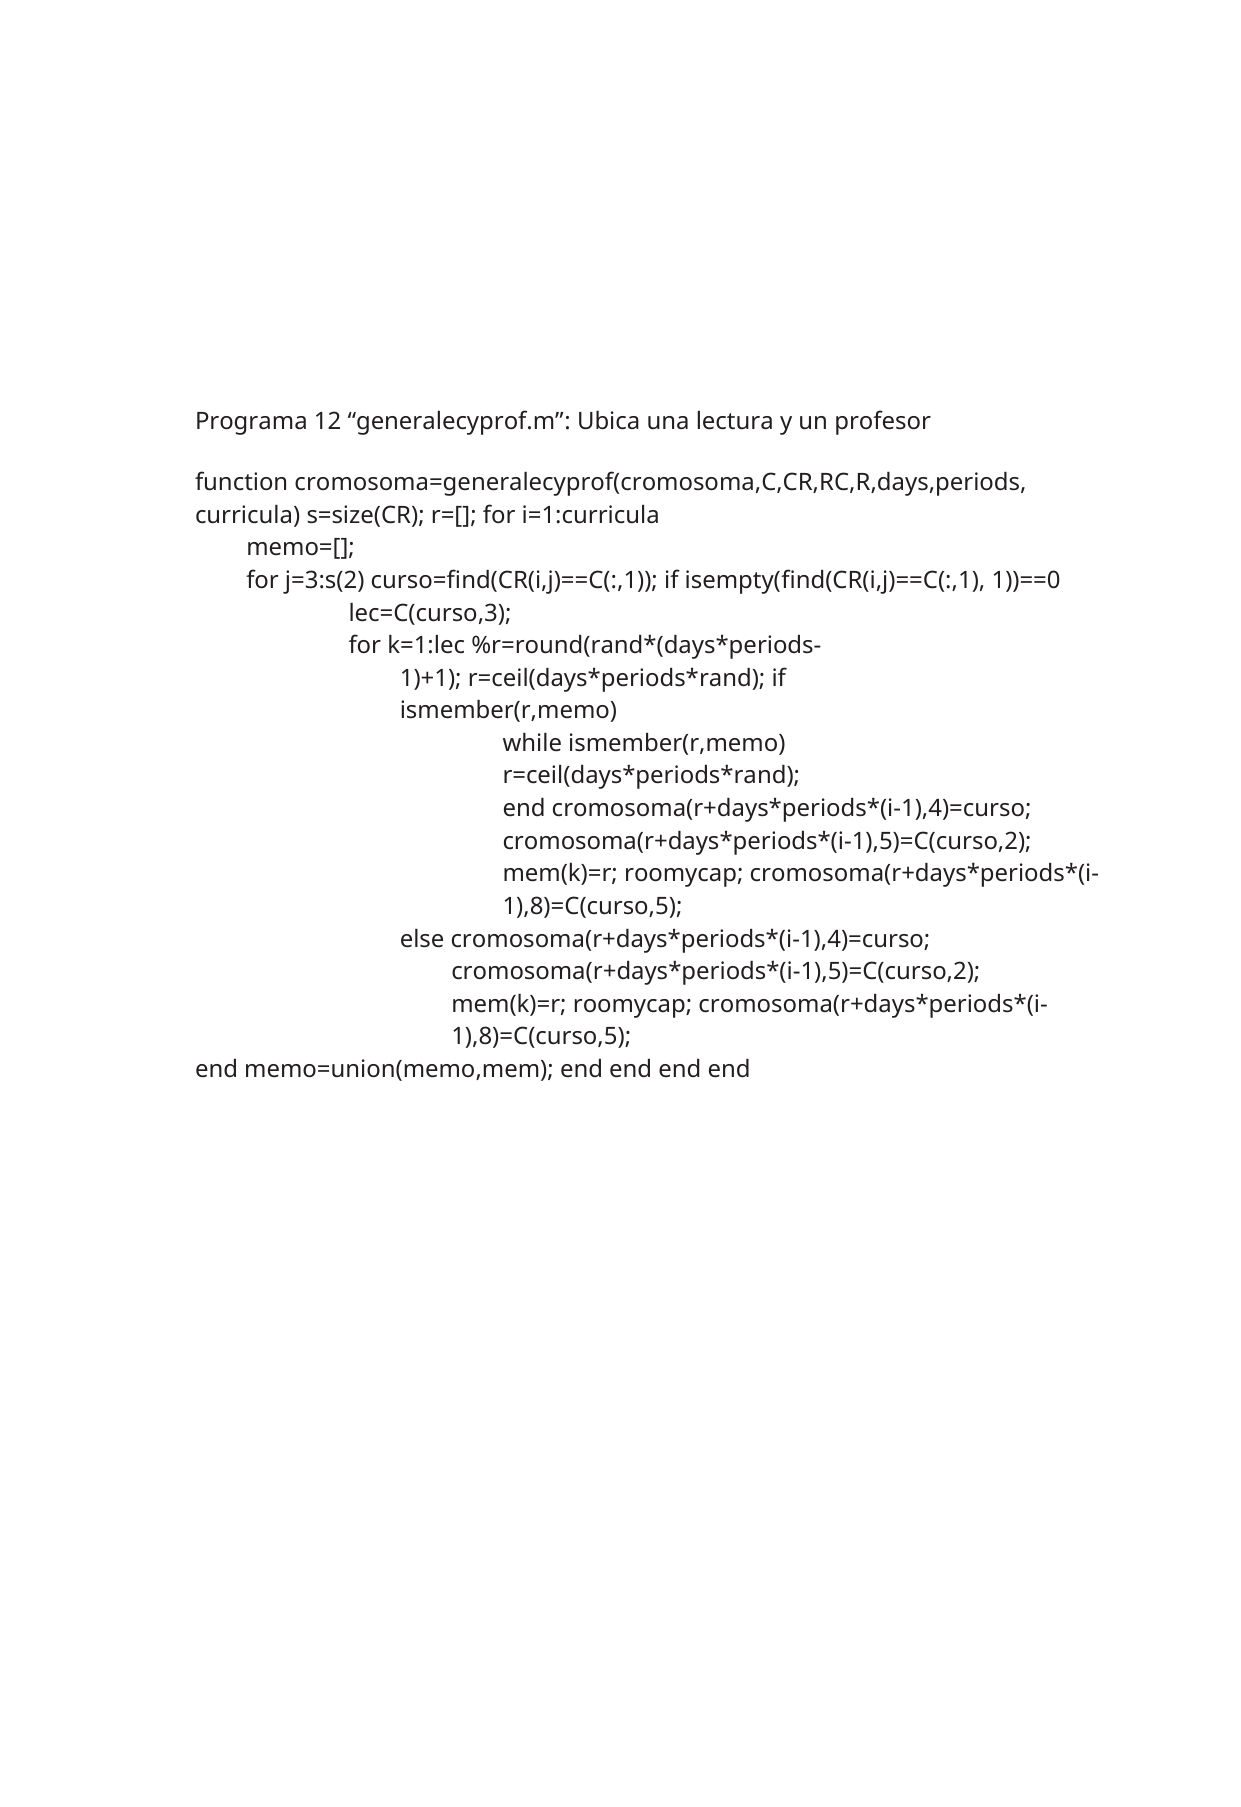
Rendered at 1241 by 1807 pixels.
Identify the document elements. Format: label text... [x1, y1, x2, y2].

text for j=3:s(2) curso=find(CR(i,j)==C(:,1)); if isempty(find(CR(i,j)==C(:,1), 1))==0 [246, 563, 1125, 595]
text end memo=union(memo,mem); end end end end [195, 1052, 1125, 1084]
text memo=[]; [246, 530, 1125, 563]
text for k=1:lec %r=round(rand*(days*periods-1)+1); r=ceil(days*periods*rand); if ismember(r,memo) [348, 628, 881, 726]
text while ismember(r,memo) r=ceil(days*periods*rand); [502, 726, 881, 791]
text else cromosoma(r+days*periods*(i-1),4)=curso; cromosoma(r+days*periods*(i-1),5)=C(curso,2); mem(k)=r; roomycap; cromosoma(r+days*periods*(i-1),8)=C(curso,5); [399, 921, 1074, 1052]
text lec=C(curso,3); [348, 595, 1125, 628]
text end cromosoma(r+days*periods*(i-1),4)=curso; cromosoma(r+days*periods*(i-1),5)=C(curso,2); mem(k)=r; roomycap; cromosoma(r+days*periods*(i-1),8)=C(curso,5); [502, 791, 1125, 921]
text function cromosoma=generalecyprof(cromosoma,C,CR,RC,R,days,periods, curricula) s=size(CR); r=[]; for i=1:curricula [195, 465, 1099, 530]
text Programa 12 “generalecyprof.m”: Ubica una lectura y un profesor [195, 403, 1125, 436]
